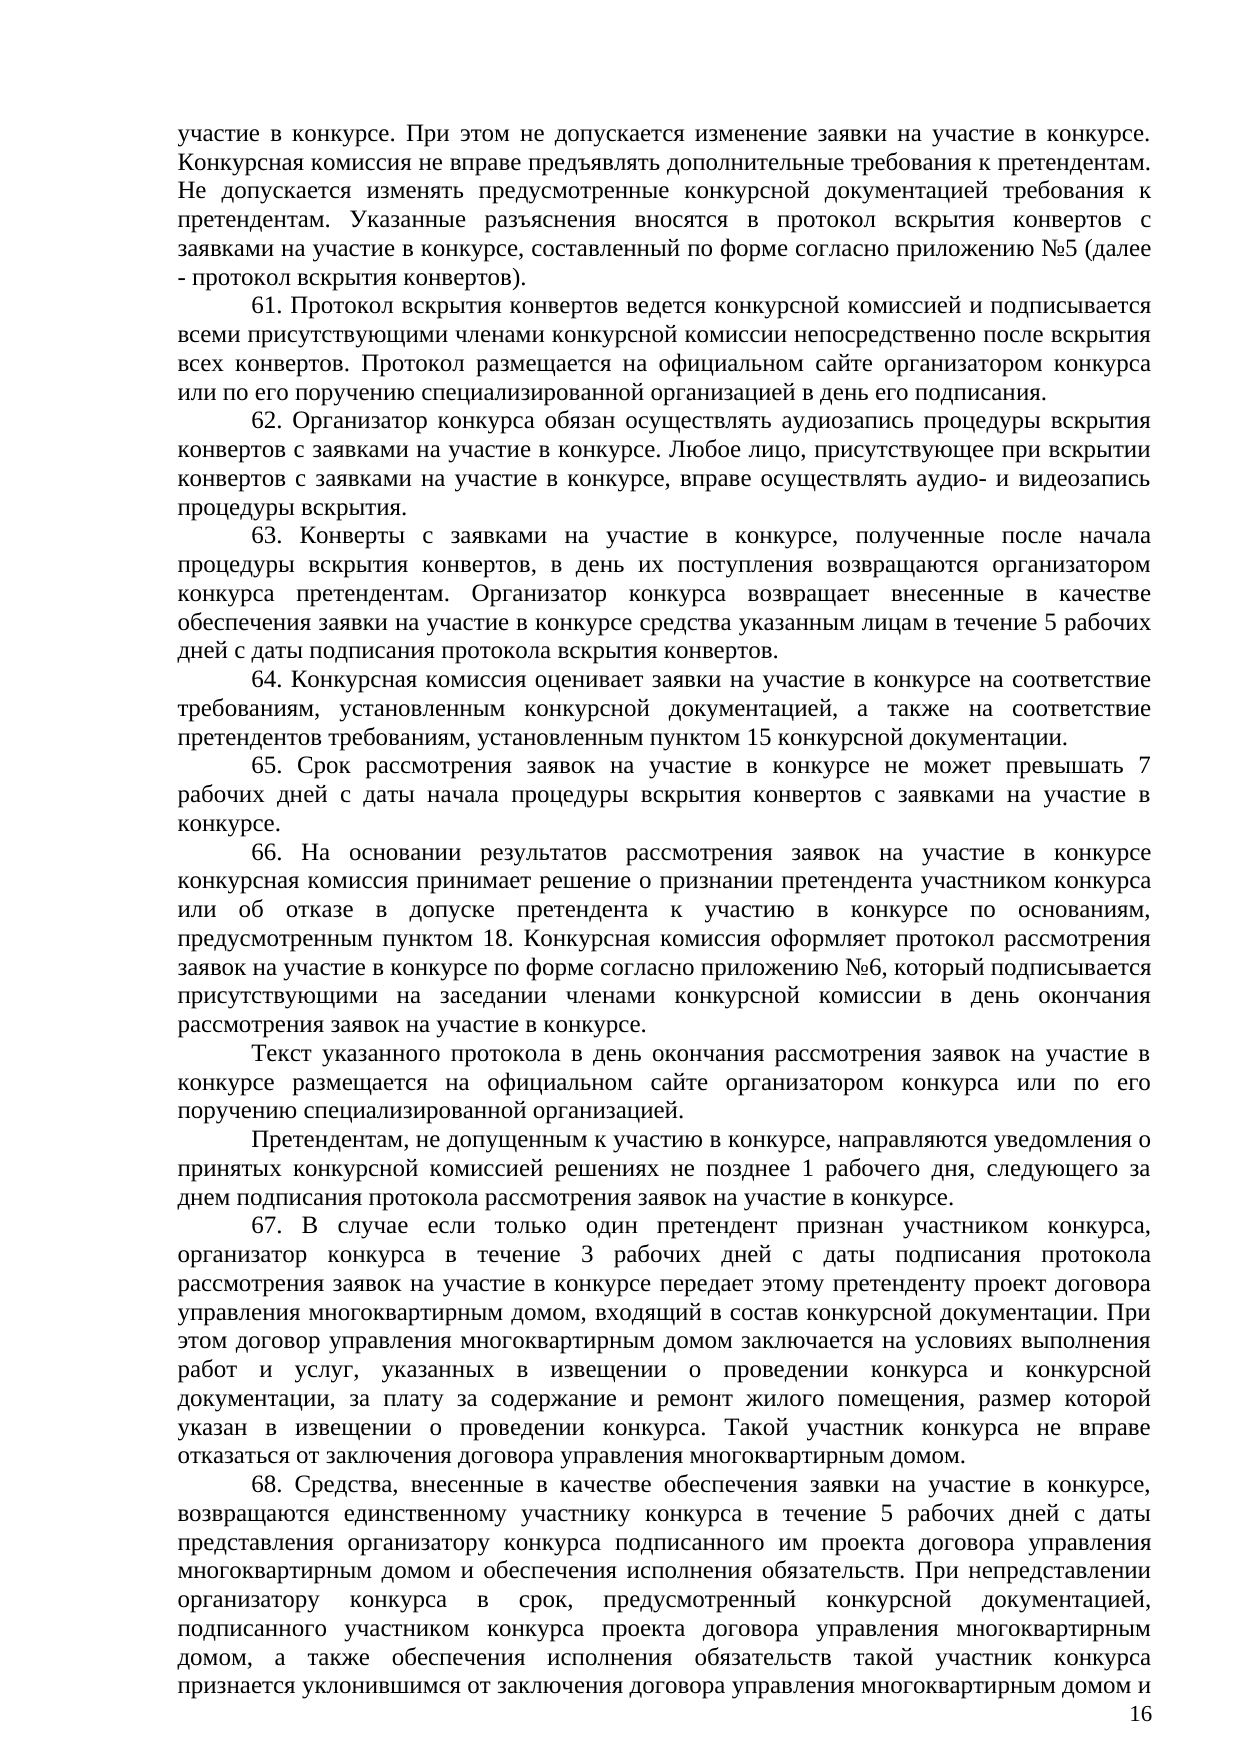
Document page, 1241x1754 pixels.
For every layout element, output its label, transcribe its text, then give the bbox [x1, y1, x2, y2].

text 64. Конкурсная комиссия оценивает заявки на участие в конкурсе на соответствие требованиям, установленным конкурсной документацией, а также на соответствие претендентов требованиям, установленным пунктом 15 конкурсной документации. [177, 664, 1152, 751]
text 65. Срок рассмотрения заявок на участие в конкурсе не может превышать 7 рабочих дней с даты начала процедуры вскрытия конвертов с заявками на участие в конкурсе. [177, 751, 1152, 837]
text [177, 1469, 1152, 1699]
text Претендентам, не допущенным к участию в конкурсе, направляются уведомления о принятых конкурсной комиссией решениях не позднее 1 рабочего дня, следующего за днем подписания протокола рассмотрения заявок на участие в конкурсе. [177, 1124, 1152, 1211]
text Текст указанного протокола в день окончания рассмотрения заявок на участие в конкурсе размещается на официальном сайте организатором конкурса или по его поручению специализированной организацией. [177, 1038, 1152, 1124]
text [177, 118, 1152, 291]
text 63. Конверты с заявками на участие в конкурсе, полученные после начала процедуры вскрытия конвертов, в день их поступления возвращаются организатором конкурса претендентам. Организатор конкурса возвращает внесенные в качестве обеспечения заявки на участие в конкурсе средства указанным лицам в течение 5 рабочих дней с даты подписания протокола вскрытия конвертов. [177, 521, 1152, 664]
text 66. На основании результатов рассмотрения заявок на участие в конкурсе конкурсная комиссия принимает решение о признании претендента участником конкурса или об отказе в допуске претендента к участию в конкурсе по основаниям, предусмотренным пунктом 18. Конкурсная комиссия оформляет протокол рассмотрения заявок на участие в конкурсе по форме согласно приложению №6, который подписывается присутствующими на заседании членами конкурсной комиссии в день окончания рассмотрения заявок на участие в конкурсе. [177, 837, 1152, 1038]
text 61. Протокол вскрытия конвертов ведется конкурсной комиссией и подписывается всеми присутствующими членами конкурсной комиссии непосредственно после вскрытия всех конвертов. Протокол размещается на официальном сайте организатором конкурса или по его поручению специализированной организацией в день его подписания. [177, 291, 1152, 406]
text 62. Организатор конкурса обязан осуществлять аудиозапись процедуры вскрытия конвертов с заявками на участие в конкурсе. Любое лицо, присутствующее при вскрытии конвертов с заявками на участие в конкурсе, вправе осуществлять аудио- и видеозапись процедуры вскрытия. [177, 406, 1152, 521]
text 67. В случае если только один претендент признан участником конкурса, организатор конкурса в течение 3 рабочих дней с даты подписания протокола рассмотрения заявок на участие в конкурсе передает этому претенденту проект договора управления многоквартирным домом, входящий в состав конкурсной документации. При этом договор управления многоквартирным домом заключается на условиях выполнения работ и услуг, указанных в извещении о проведении конкурса и конкурсной документации, за плату за содержание и ремонт жилого помещения, размер которой указан в извещении о проведении конкурса. Такой участник конкурса не вправе отказаться от заключения договора управления многоквартирным домом. [177, 1211, 1152, 1469]
